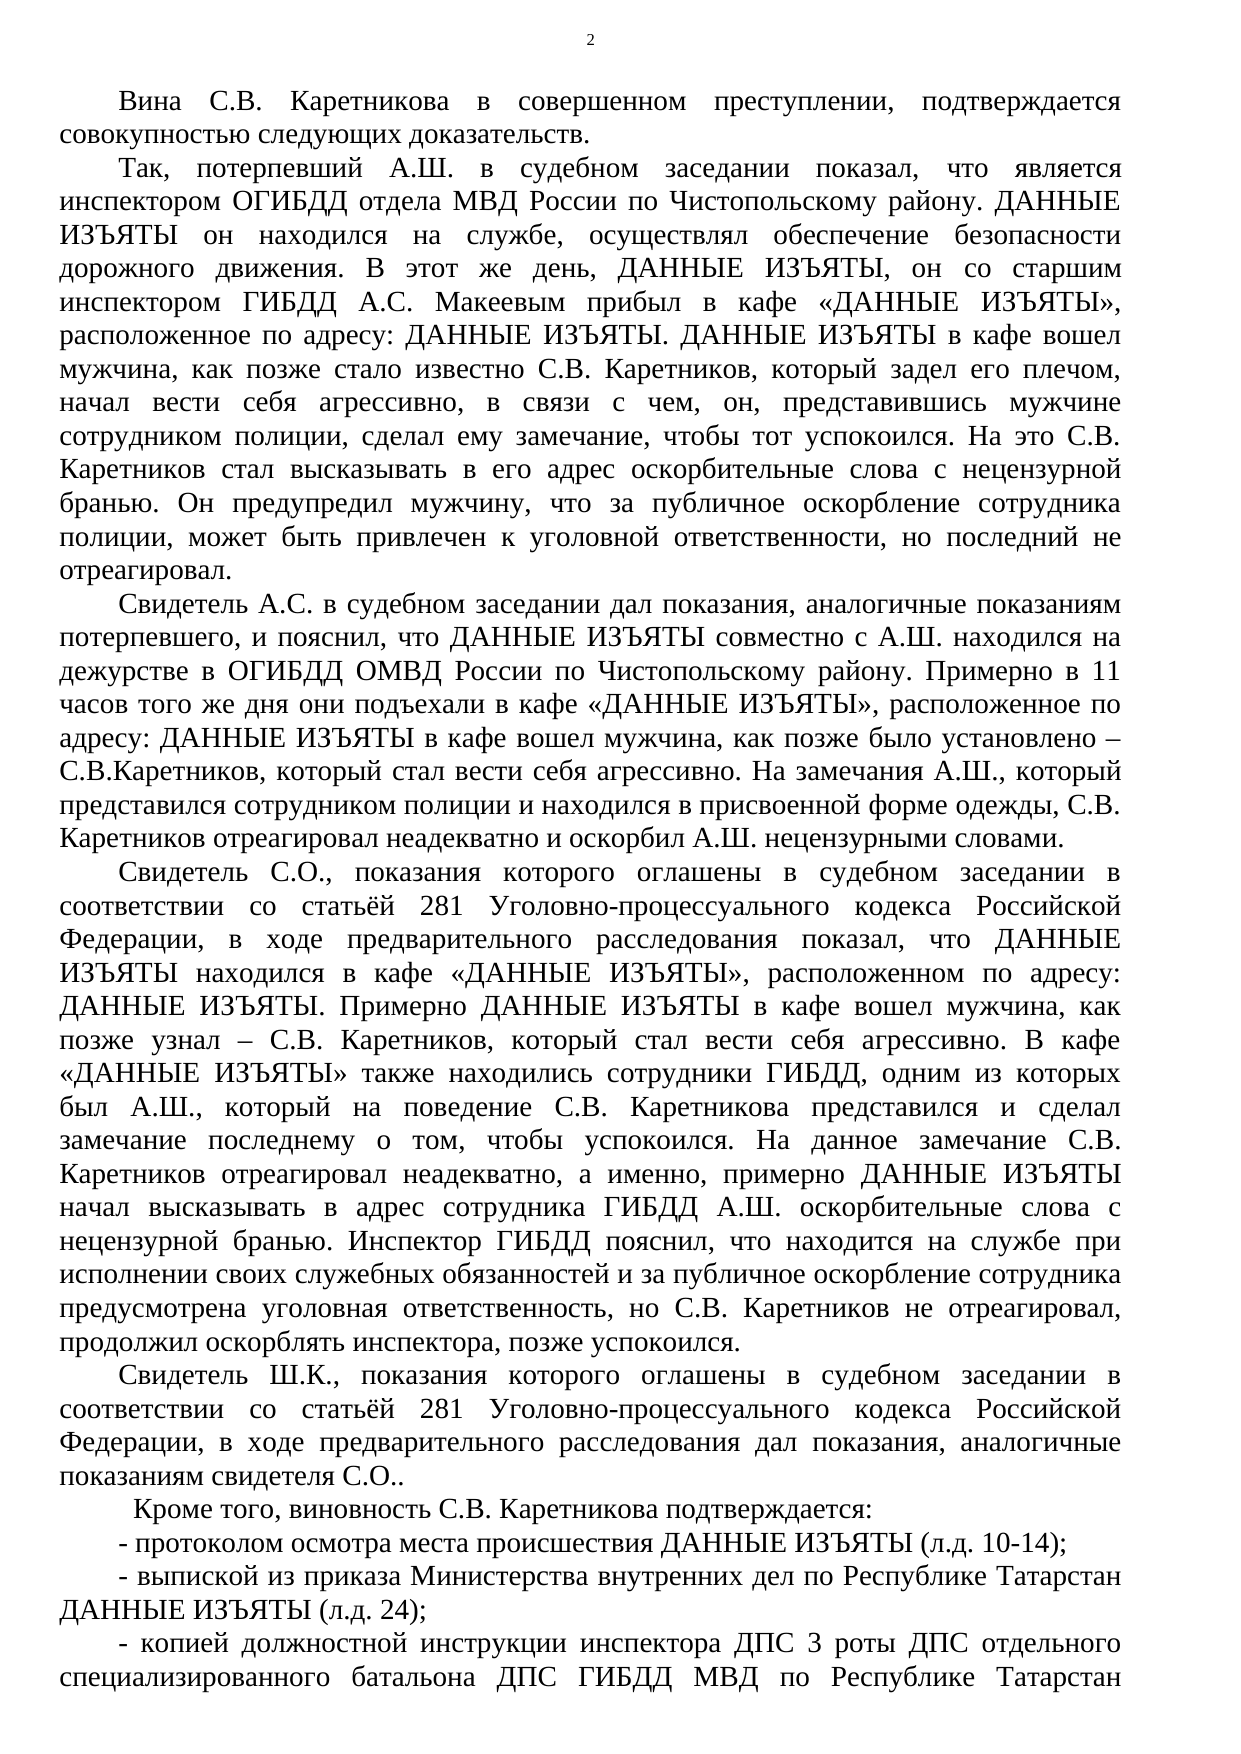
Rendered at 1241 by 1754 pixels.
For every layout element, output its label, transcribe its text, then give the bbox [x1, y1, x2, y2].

text Вина С.В. Каретникова в совершенном преступлении, подтверждается совокупностью следующих доказательств. [59, 83, 1122, 150]
text - протоколом осмотра места происшествия ДАННЫЕ ИЗЪЯТЫ (л.д. 10-14); [59, 1525, 1122, 1558]
text Свидетель А.С. в судебном заседании дал показания, аналогичные показаниям потерпевшего, и пояснил, что ДАННЫЕ ИЗЪЯТЫ совместно с А.Ш. находился на дежурстве в ОГИБДД ОМВД России по Чистопольскому району. Примерно в 11 часов того же дня они подъехали в кафе «ДАННЫЕ ИЗЪЯТЫ», расположенное по адресу: ДАННЫЕ ИЗЪЯТЫ в кафе вошел мужчина, как позже было установлено – С.В.Каретников, который стал вести себя агрессивно. На замечания А.Ш., который представился сотрудником полиции и находился в присвоенной форме одежды, С.В. Каретников отреагировал неадекватно и оскорбил А.Ш. нецензурными словами. [59, 586, 1122, 854]
text - выпиской из приказа Министерства внутренних дел по Республике Татарстан ДАННЫЕ ИЗЪЯТЫ (л.д. 24); [59, 1558, 1122, 1626]
text Так, потерпевший А.Ш. в судебном заседании показал, что является инспектором ОГИБДД отдела МВД России по Чистопольскому району. ДАННЫЕ ИЗЪЯТЫ он находился на службе, осуществлял обеспечение безопасности дорожного движения. В этот же день, ДАННЫЕ ИЗЪЯТЫ, он со старшим инспектором ГИБДД А.С. Макеевым прибыл в кафе «ДАННЫЕ ИЗЪЯТЫ», расположенное по адресу: ДАННЫЕ ИЗЪЯТЫ. ДАННЫЕ ИЗЪЯТЫ в кафе вошел мужчина, как позже стало известно С.В. Каретников, который задел его плечом, начал вести себя агрессивно, в связи с чем, он, представившись мужчине сотрудником полиции, сделал ему замечание, чтобы тот успокоился. На это С.В. Каретников стал высказывать в его адрес оскорбительные слова с нецензурной бранью. Он предупредил мужчину, что за публичное оскорбление сотрудника полиции, может быть привлечен к уголовной ответственности, но последний не отреагировал. [59, 150, 1122, 586]
text Свидетель С.О., показания которого оглашены в судебном заседании в соответствии со статьёй 281 Уголовно-процессуального кодекса Российской Федерации, в ходе предварительного расследования показал, что ДАННЫЕ ИЗЪЯТЫ находился в кафе «ДАННЫЕ ИЗЪЯТЫ», расположенном по адресу: ДАННЫЕ ИЗЪЯТЫ. Примерно ДАННЫЕ ИЗЪЯТЫ в кафе вошел мужчина, как позже узнал – С.В. Каретников, который стал вести себя агрессивно. В кафе «ДАННЫЕ ИЗЪЯТЫ» также находились сотрудники ГИБДД, одним из которых был А.Ш., который на поведение С.В. Каретникова представился и сделал замечание последнему о том, чтобы успокоился. На данное замечание С.В. Каретников отреагировал неадекватно, а именно, примерно ДАННЫЕ ИЗЪЯТЫ начал высказывать в адрес сотрудника ГИБДД А.Ш. оскорбительные слова с нецензурной бранью. Инспектор ГИБДД пояснил, что находится на службе при исполнении своих служебных обязанностей и за публичное оскорбление сотрудника предусмотрена уголовная ответственность, но С.В. Каретников не отреагировал, продолжил оскорблять инспектора, позже успокоился. [59, 854, 1122, 1357]
text Кроме того, виновность С.В. Каретникова подтверждается: [59, 1491, 1122, 1525]
text Свидетель Ш.К., показания которого оглашены в судебном заседании в соответствии со статьёй 281 Уголовно-процессуального кодекса Российской Федерации, в ходе предварительного расследования дал показания, аналогичные показаниям свидетеля С.О.. [59, 1357, 1122, 1491]
